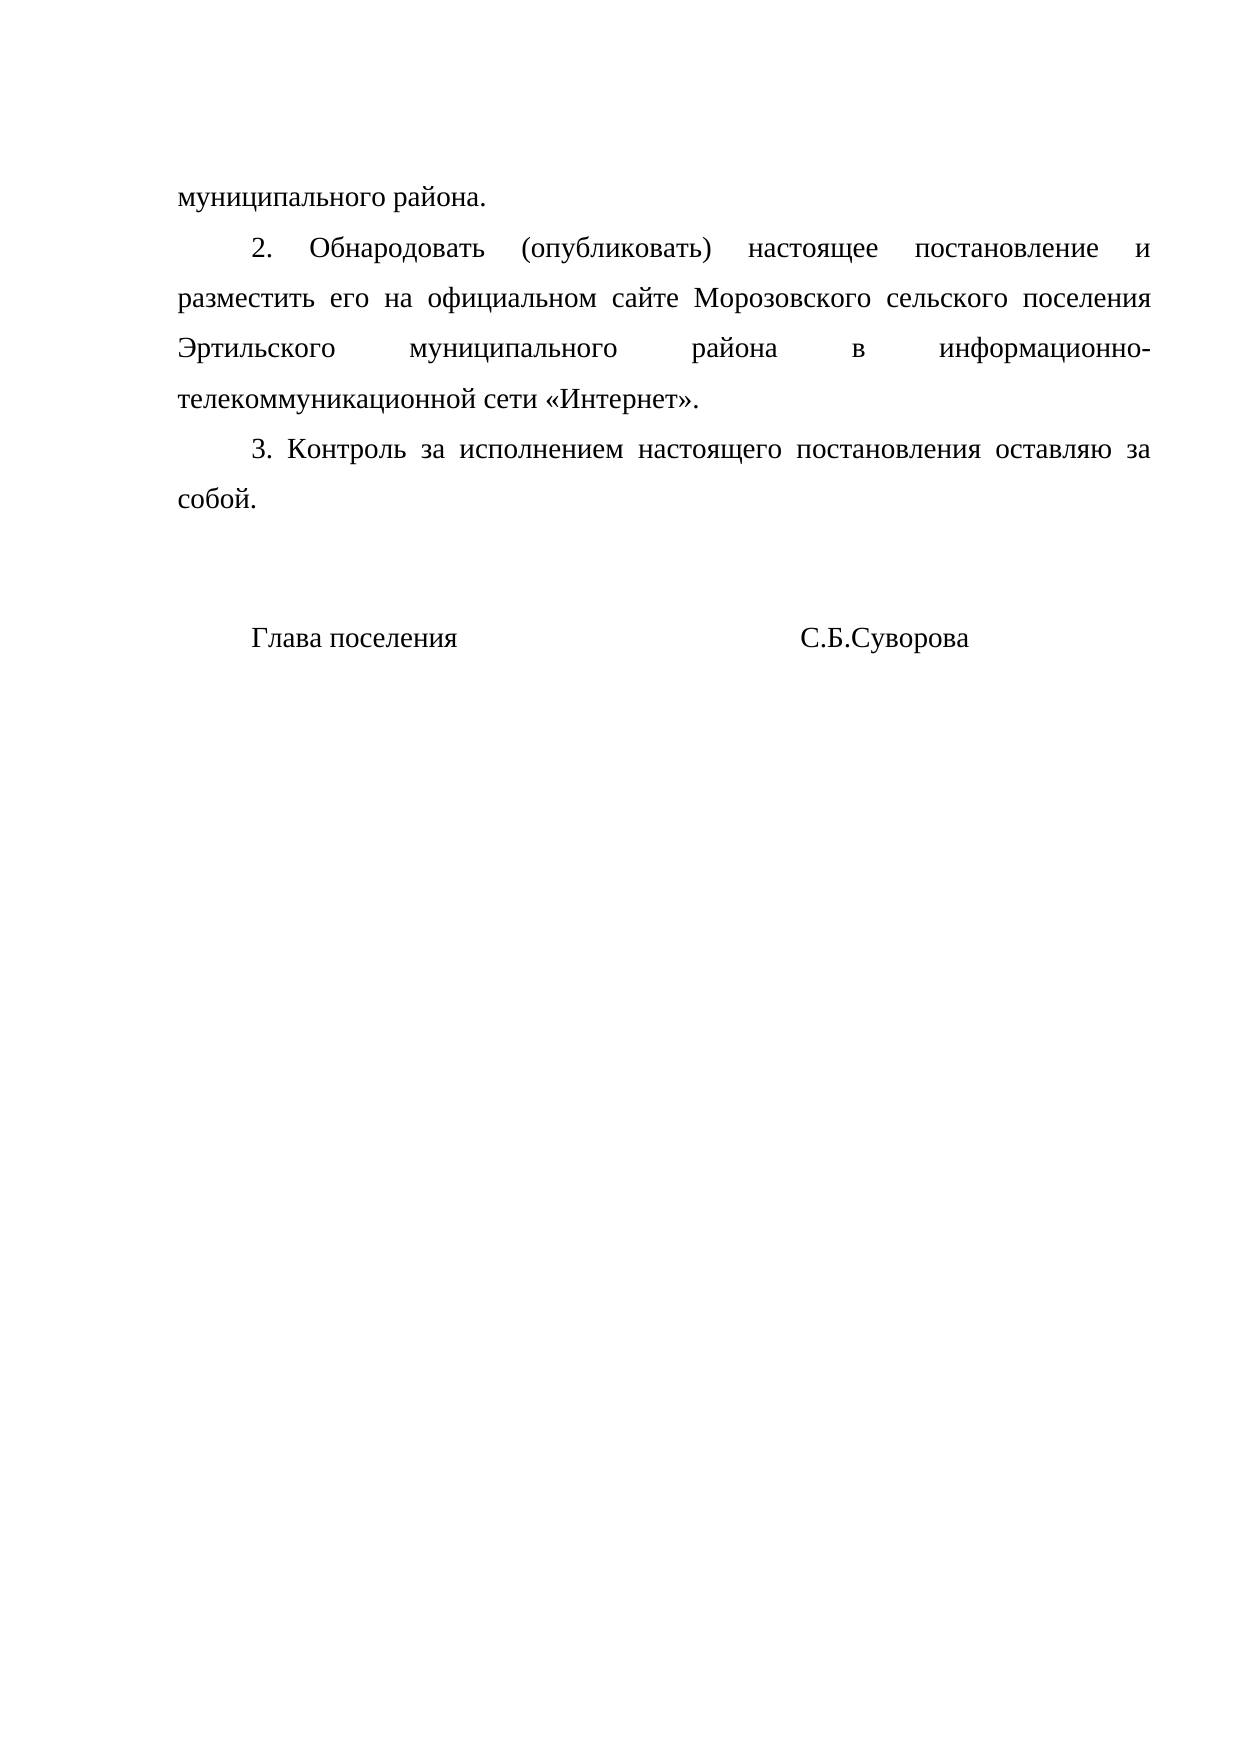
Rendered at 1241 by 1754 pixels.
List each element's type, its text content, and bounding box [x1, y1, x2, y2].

text Глава поселения С.Б.Суворова [177, 621, 1152, 654]
text 2. Обнародовать (опубликовать) настоящее постановление и разместить его на официальном сайте Морозовского сельского поселения Эртильского муниципального района в информационно-телекоммуникационной сети «Интернет». [177, 230, 1152, 414]
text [177, 179, 1152, 213]
text 3. Контроль за исполнением настоящего постановления оставляю за собой. [177, 431, 1152, 515]
